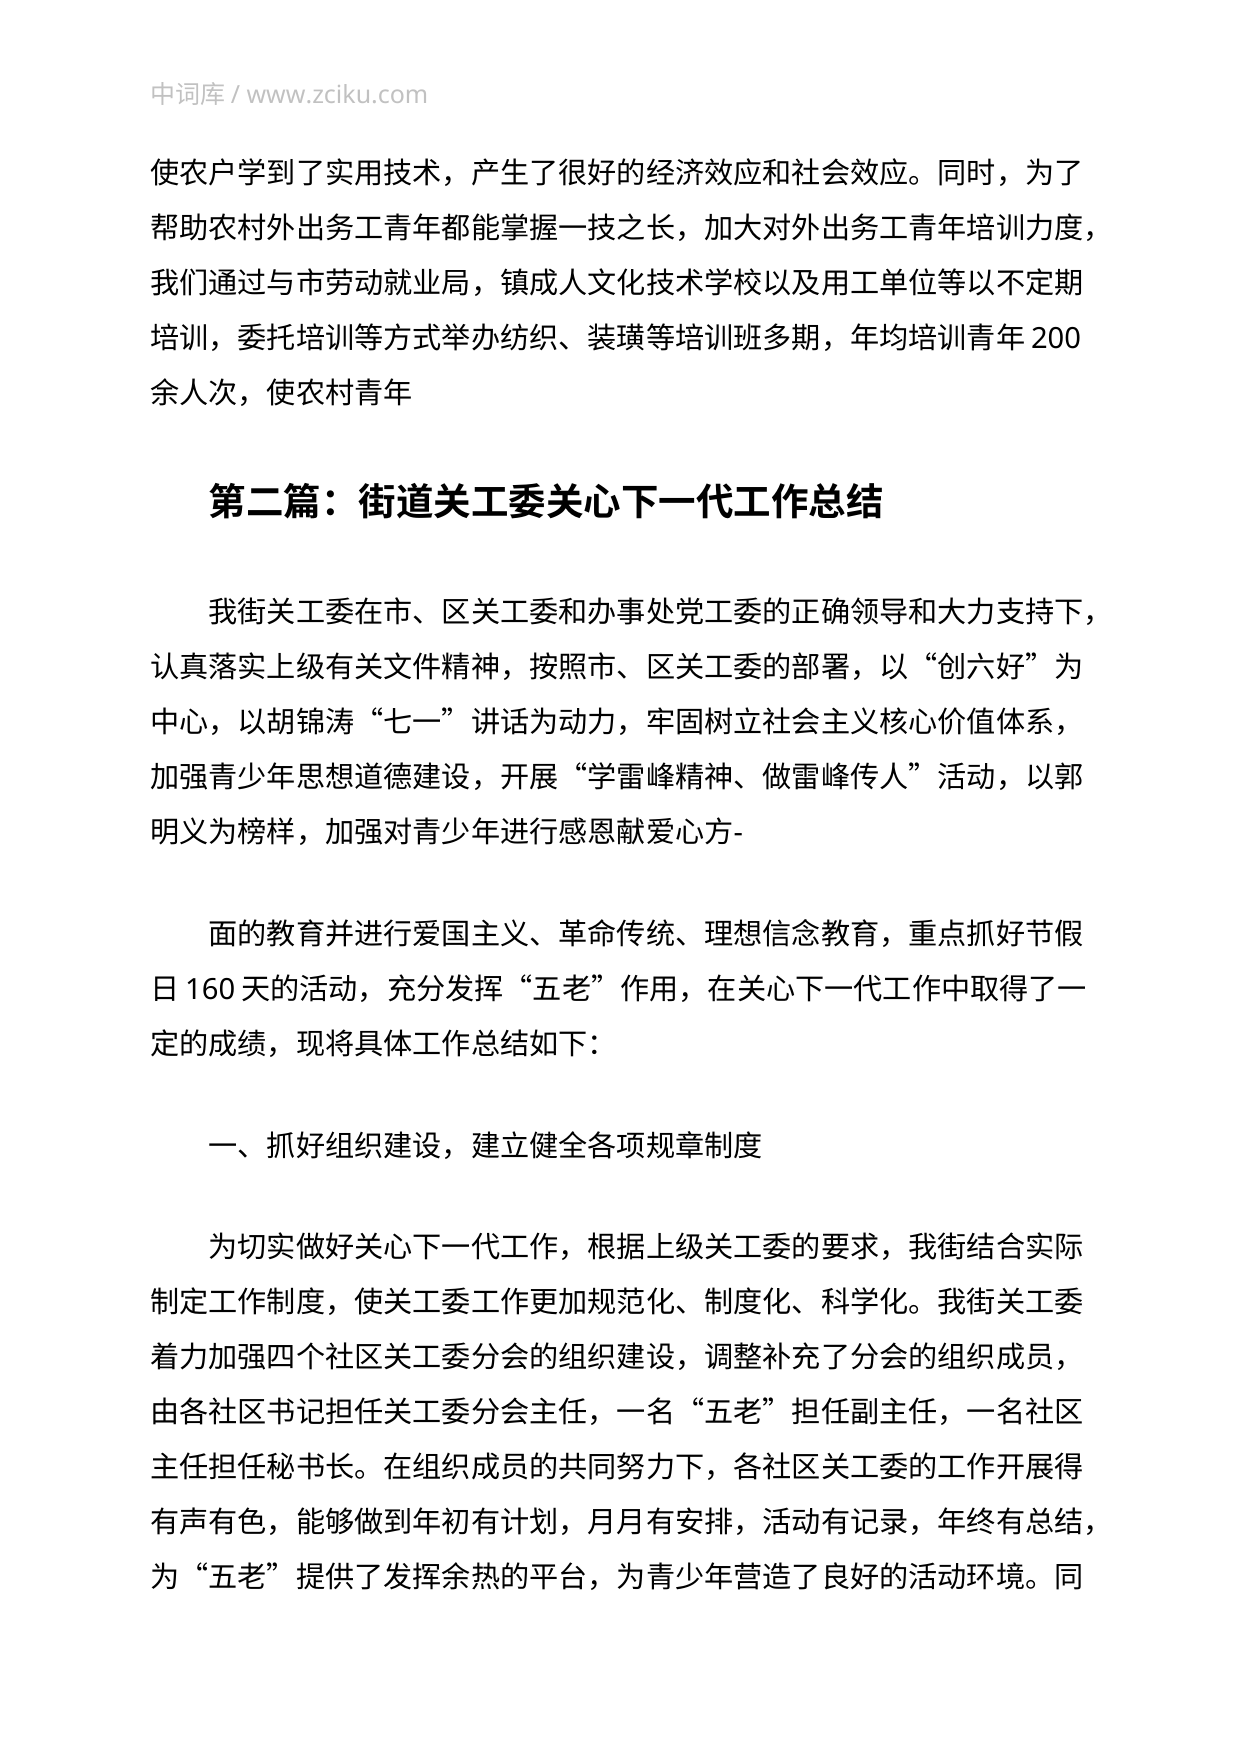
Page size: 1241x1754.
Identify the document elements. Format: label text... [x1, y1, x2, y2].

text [150, 1224, 1090, 1596]
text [150, 150, 1090, 412]
text 我街关工委在市、区关工委和办事处党工委的正确领导和大力支持下，认真落实上级有关文件精神，按照市、区关工委的部署，以“创六好”为中心，以胡锦涛“七一”讲话为动力，牢固树立社会主义核心价值体系，加强青少年思想道德建设，开展“学雷峰精神、做雷峰传人”活动，以郭明义为榜样，加强对青少年进行感恩献爱心方- [150, 589, 1090, 851]
text 面的教育并进行爱国主义、革命传统、理想信念教育，重点抓好节假日160天的活动，充分发挥“五老”作用，在关心下一代工作中取得了一定的成绩，现将具体工作总结如下： [150, 910, 1090, 1063]
text 第二篇：街道关工委关心下一代工作总结 [150, 471, 1090, 526]
text 一、抓好组织建设，建立健全各项规章制度 [150, 1122, 1090, 1164]
